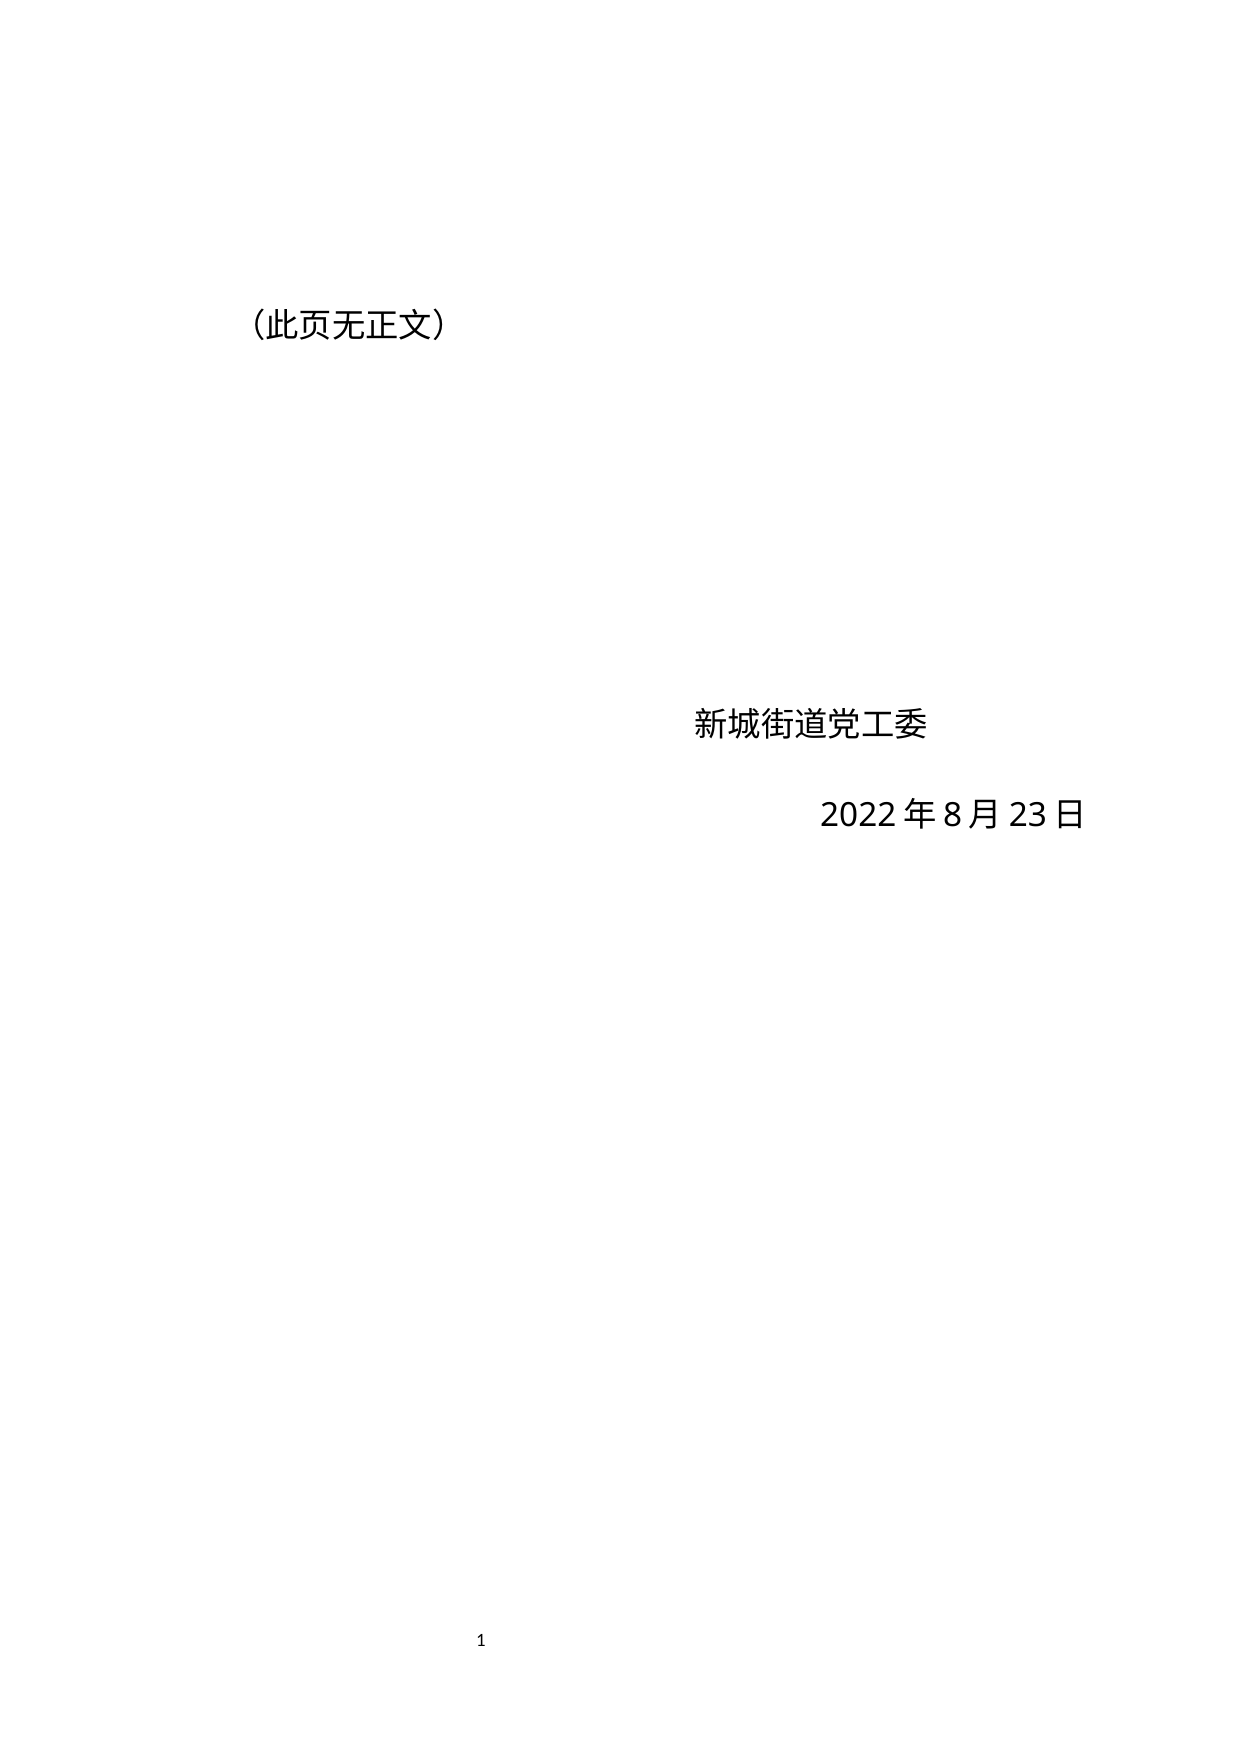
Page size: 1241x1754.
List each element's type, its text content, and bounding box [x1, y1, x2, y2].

title 2022年8月23日 [165, 779, 1087, 844]
title （此页无正文） [165, 290, 1087, 355]
title 新城街道党工委 [165, 689, 1087, 754]
